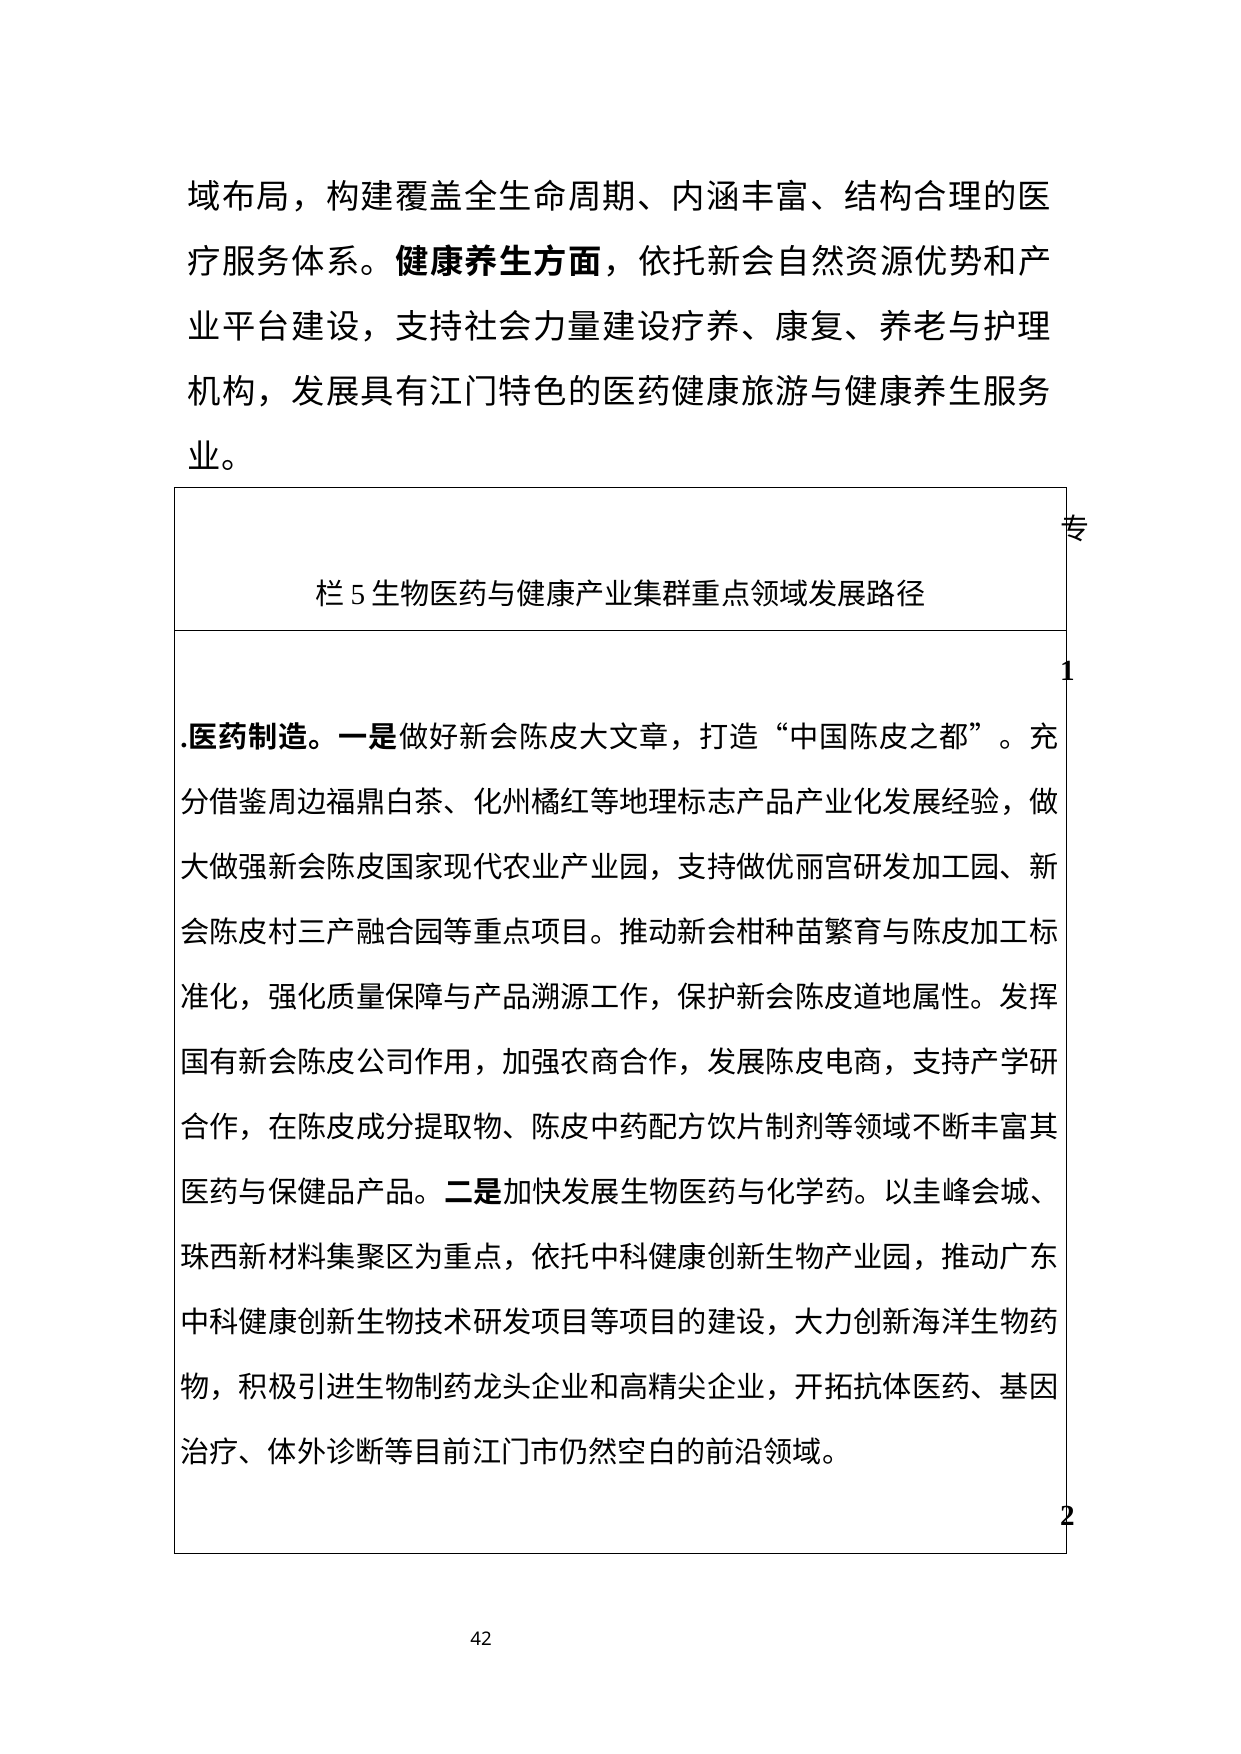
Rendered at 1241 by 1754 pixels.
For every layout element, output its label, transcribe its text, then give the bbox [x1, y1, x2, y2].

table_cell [175, 631, 1066, 1553]
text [187, 162, 1053, 487]
table_header 专栏5生物医药与健康产业集群重点领域发展路径 [175, 488, 1066, 630]
